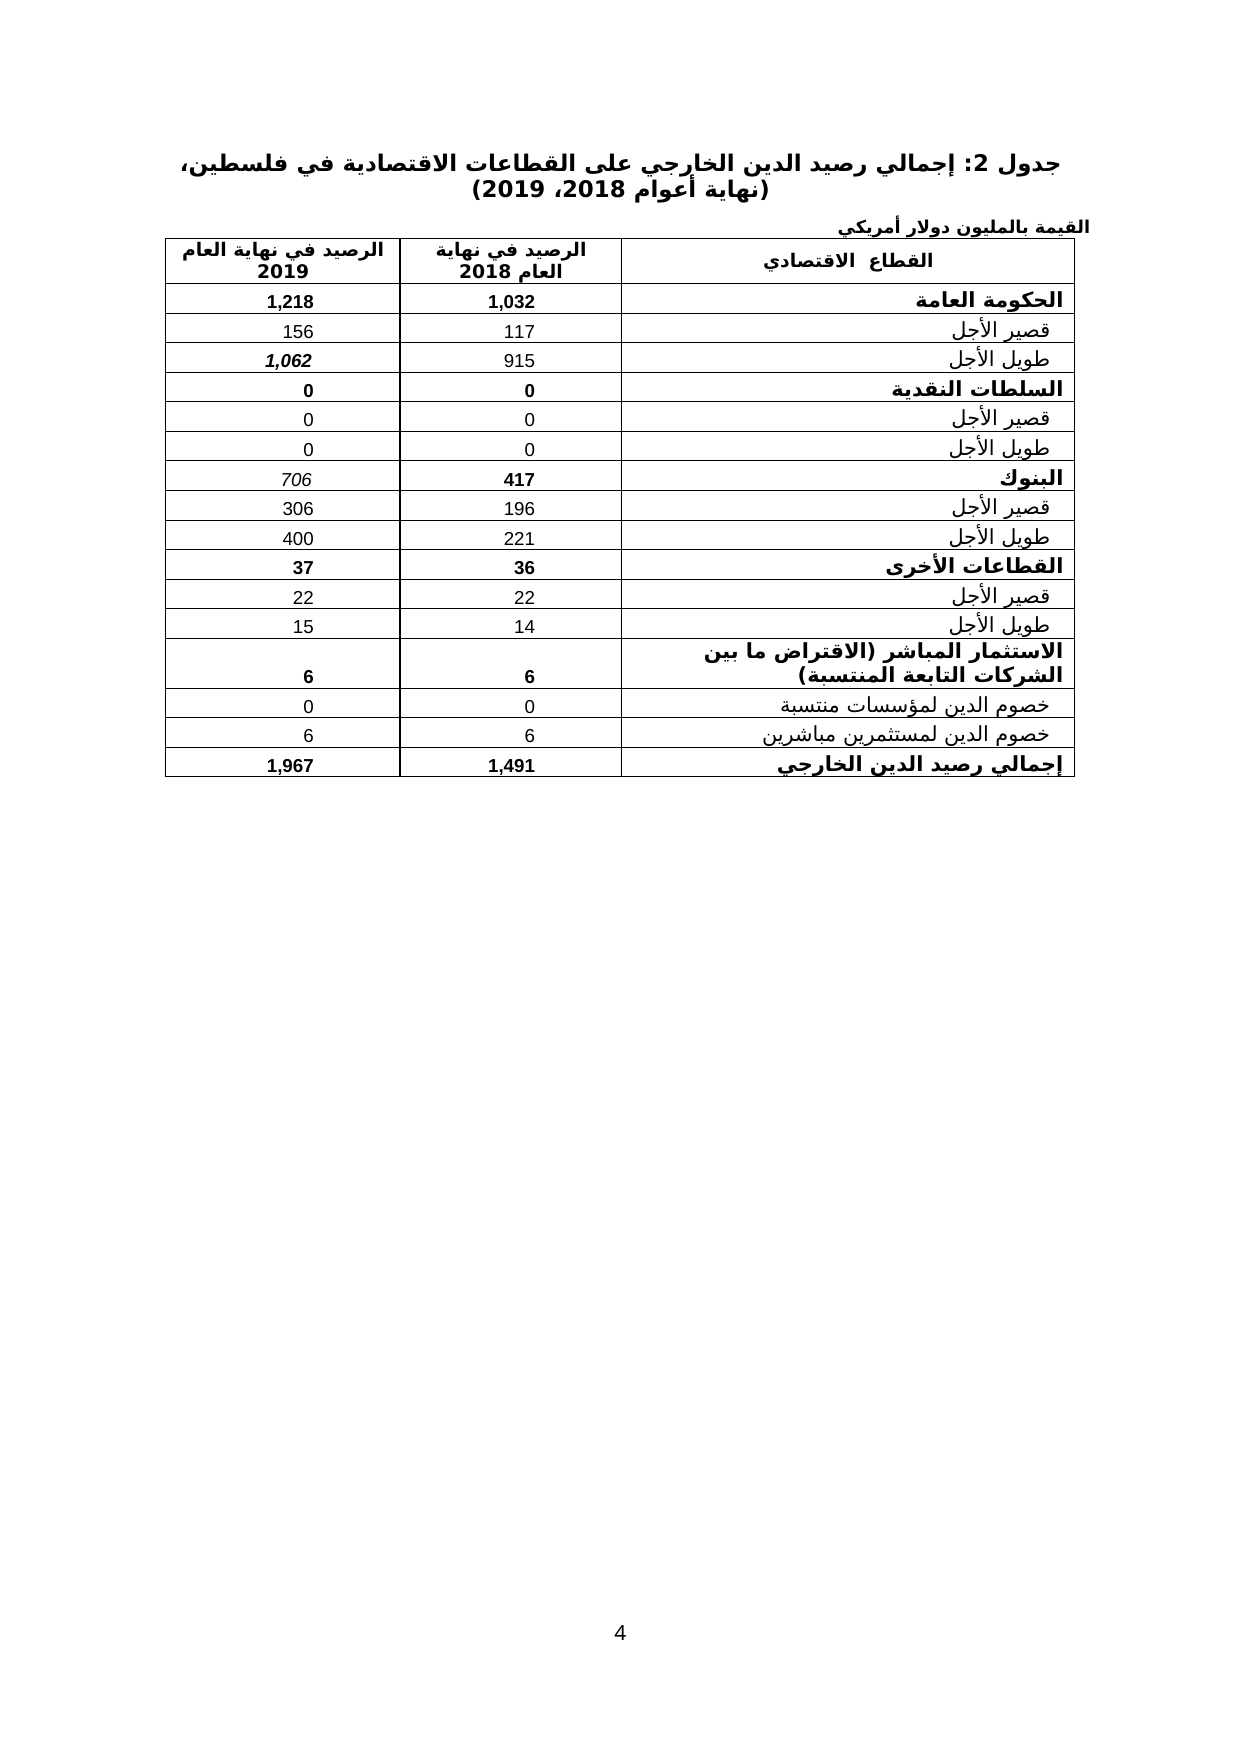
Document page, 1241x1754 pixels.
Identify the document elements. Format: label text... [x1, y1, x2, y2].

table_cell طويل الأجل [622, 609, 1074, 638]
table_cell 221 [401, 521, 621, 549]
table_cell 0 [401, 432, 621, 460]
table_cell 6 [166, 718, 399, 747]
table_cell 706 [166, 461, 399, 490]
table_cell 1,062 [166, 343, 399, 372]
table_cell 6 [401, 639, 621, 687]
table_cell 15 [166, 609, 399, 638]
table_cell 156 [166, 314, 399, 342]
table_cell 0 [166, 373, 399, 401]
text القيمة بالمليون دولار أمريكي [153, 217, 1090, 238]
table_cell 196 [401, 491, 621, 519]
table_cell 1,967 [166, 748, 399, 776]
table_cell 0 [401, 402, 621, 431]
table_cell خصوم الدين لمستثمرين مباشرين [622, 718, 1074, 747]
table_cell 117 [401, 314, 621, 342]
table_cell الحكومة العامة [622, 284, 1074, 312]
table_header القطاع الاقتصادي [622, 239, 1074, 283]
table_cell 0 [166, 402, 399, 431]
table_cell طويل الأجل [622, 343, 1074, 372]
table_cell 0 [401, 373, 621, 401]
table_cell 36 [401, 550, 621, 579]
table_cell 306 [166, 491, 399, 519]
table_cell قصير الأجل [622, 314, 1074, 342]
table_header الرصيد في نهاية العام 2019 [166, 239, 399, 283]
table_cell طويل الأجل [622, 521, 1074, 549]
table_cell قصير الأجل [622, 491, 1074, 519]
table_cell 417 [401, 461, 621, 490]
table_cell 1,032 [401, 284, 621, 312]
table_cell 37 [166, 550, 399, 579]
table_cell 1,491 [401, 748, 621, 776]
table_cell 915 [401, 343, 621, 372]
table_cell إجمالي رصيد الدين الخارجي [622, 748, 1074, 776]
table_cell قصير الأجل [622, 402, 1074, 431]
table_cell قصير الأجل [622, 580, 1074, 608]
table_cell 400 [166, 521, 399, 549]
table_cell السلطات النقدية [622, 373, 1074, 401]
text جدول 2: إجمالي رصيد الدين الخارجي على القطاعات الاقتصادية في فلسطين، (نهاية أعوام 2018، 2019) [150, 150, 1090, 203]
table_cell القطاعات الأخرى [622, 550, 1074, 579]
table_cell 6 [401, 718, 621, 747]
table_cell 14 [401, 609, 621, 638]
table_cell البنوك [622, 461, 1074, 490]
table_cell 0 [401, 689, 621, 717]
table_cell 0 [166, 689, 399, 717]
table_cell 22 [401, 580, 621, 608]
table_cell 1,218 [166, 284, 399, 312]
table_cell 6 [166, 639, 399, 687]
table_cell 0 [166, 432, 399, 460]
table_cell 22 [166, 580, 399, 608]
table_cell خصوم الدين لمؤسسات منتسبة [622, 689, 1074, 717]
table_header الرصيد في نهاية العام 2018 [401, 239, 621, 283]
table_cell الاستثمار المباشر (الاقتراض ما بين الشركات التابعة المنتسبة) [622, 639, 1074, 687]
table_cell طويل الأجل [622, 432, 1074, 460]
